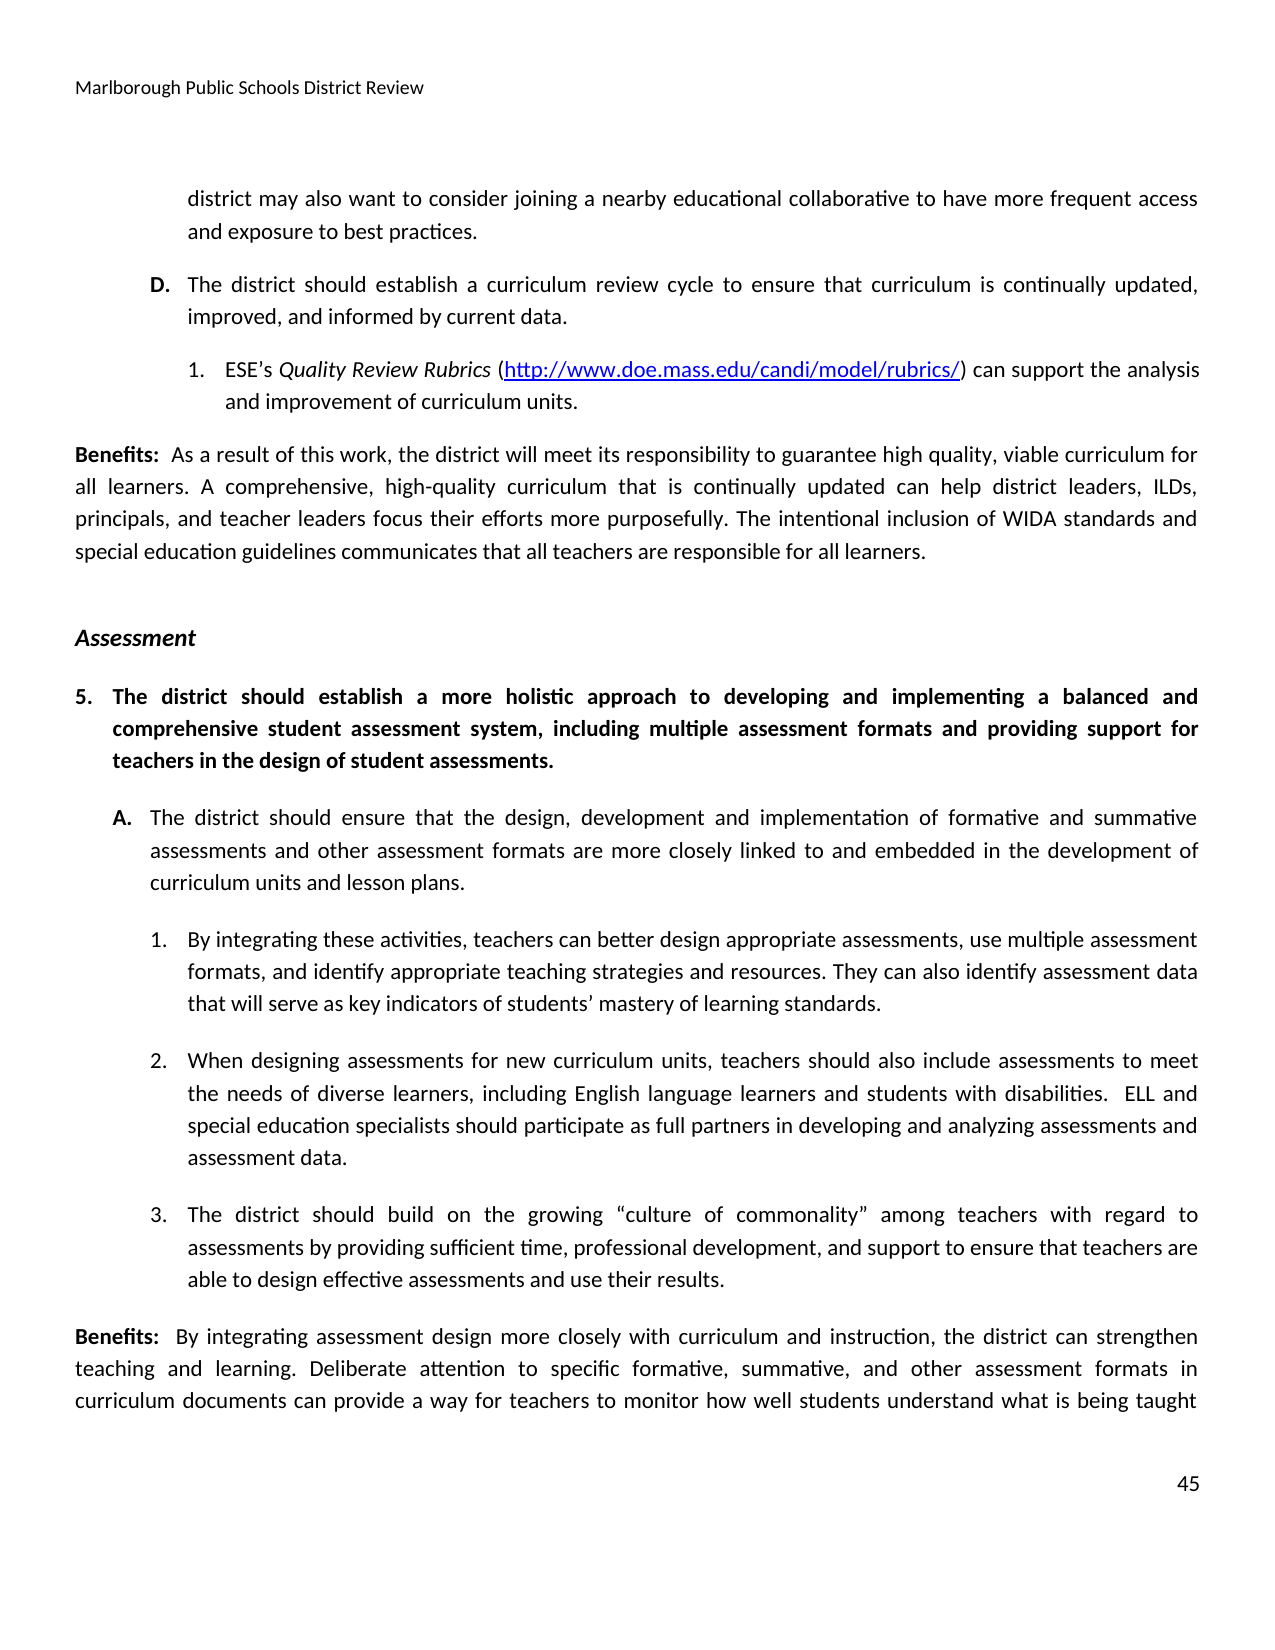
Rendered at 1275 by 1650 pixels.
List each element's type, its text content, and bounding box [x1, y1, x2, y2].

text 1. ESE’s Quality Review Rubrics (http://www.doe.mass.edu/candi/model/rubrics/) can support the analysis and improvement of curriculum units. [75, 355, 1200, 415]
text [75, 1322, 1200, 1414]
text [75, 184, 1200, 245]
text D. The district should establish a curriculum review cycle to ensure that curriculum is continually updated, improved, and informed by current data. [75, 270, 1200, 330]
text 1. By integrating these activities, teachers can better design appropriate assessments, use multiple assessment formats, and identify appropriate teaching strategies and resources. They can also identify assessment data that will serve as key indicators of students’ mastery of learning standards. [75, 925, 1200, 1017]
text 3. The district should build on the growing “culture of commonality” among teachers with regard to assessments by providing sufficient time, professional development, and support to ensure that teachers are able to design effective assessments and use their results. [75, 1200, 1200, 1293]
text A. The district should ensure that the design, development and implementation of formative and summative assessments and other assessment formats are more closely linked to and embedded in the development of curriculum units and lesson plans. [75, 803, 1200, 896]
text Assessment [75, 622, 1200, 652]
text Benefits: As a result of this work, the district will meet its responsibility to guarantee high quality, viable curriculum for all learners. A comprehensive, high-quality curriculum that is continually updated can help district leaders, ILDs, principals, and teacher leaders focus their efforts more purposefully. The intentional inclusion of WIDA standards and special education guidelines communicates that all teachers are responsible for all learners. [75, 440, 1200, 565]
text 5. The district should establish a more holistic approach to developing and implementing a balanced and comprehensive student assessment system, including multiple assessment formats and providing support for teachers in the design of student assessments. [75, 682, 1200, 774]
text 2. When designing assessments for new curriculum units, teachers should also include assessments to meet the needs of diverse learners, including English language learners and students with disabilities. ELL and special education specialists should participate as full partners in developing and analyzing assessments and assessment data. [75, 1047, 1200, 1171]
